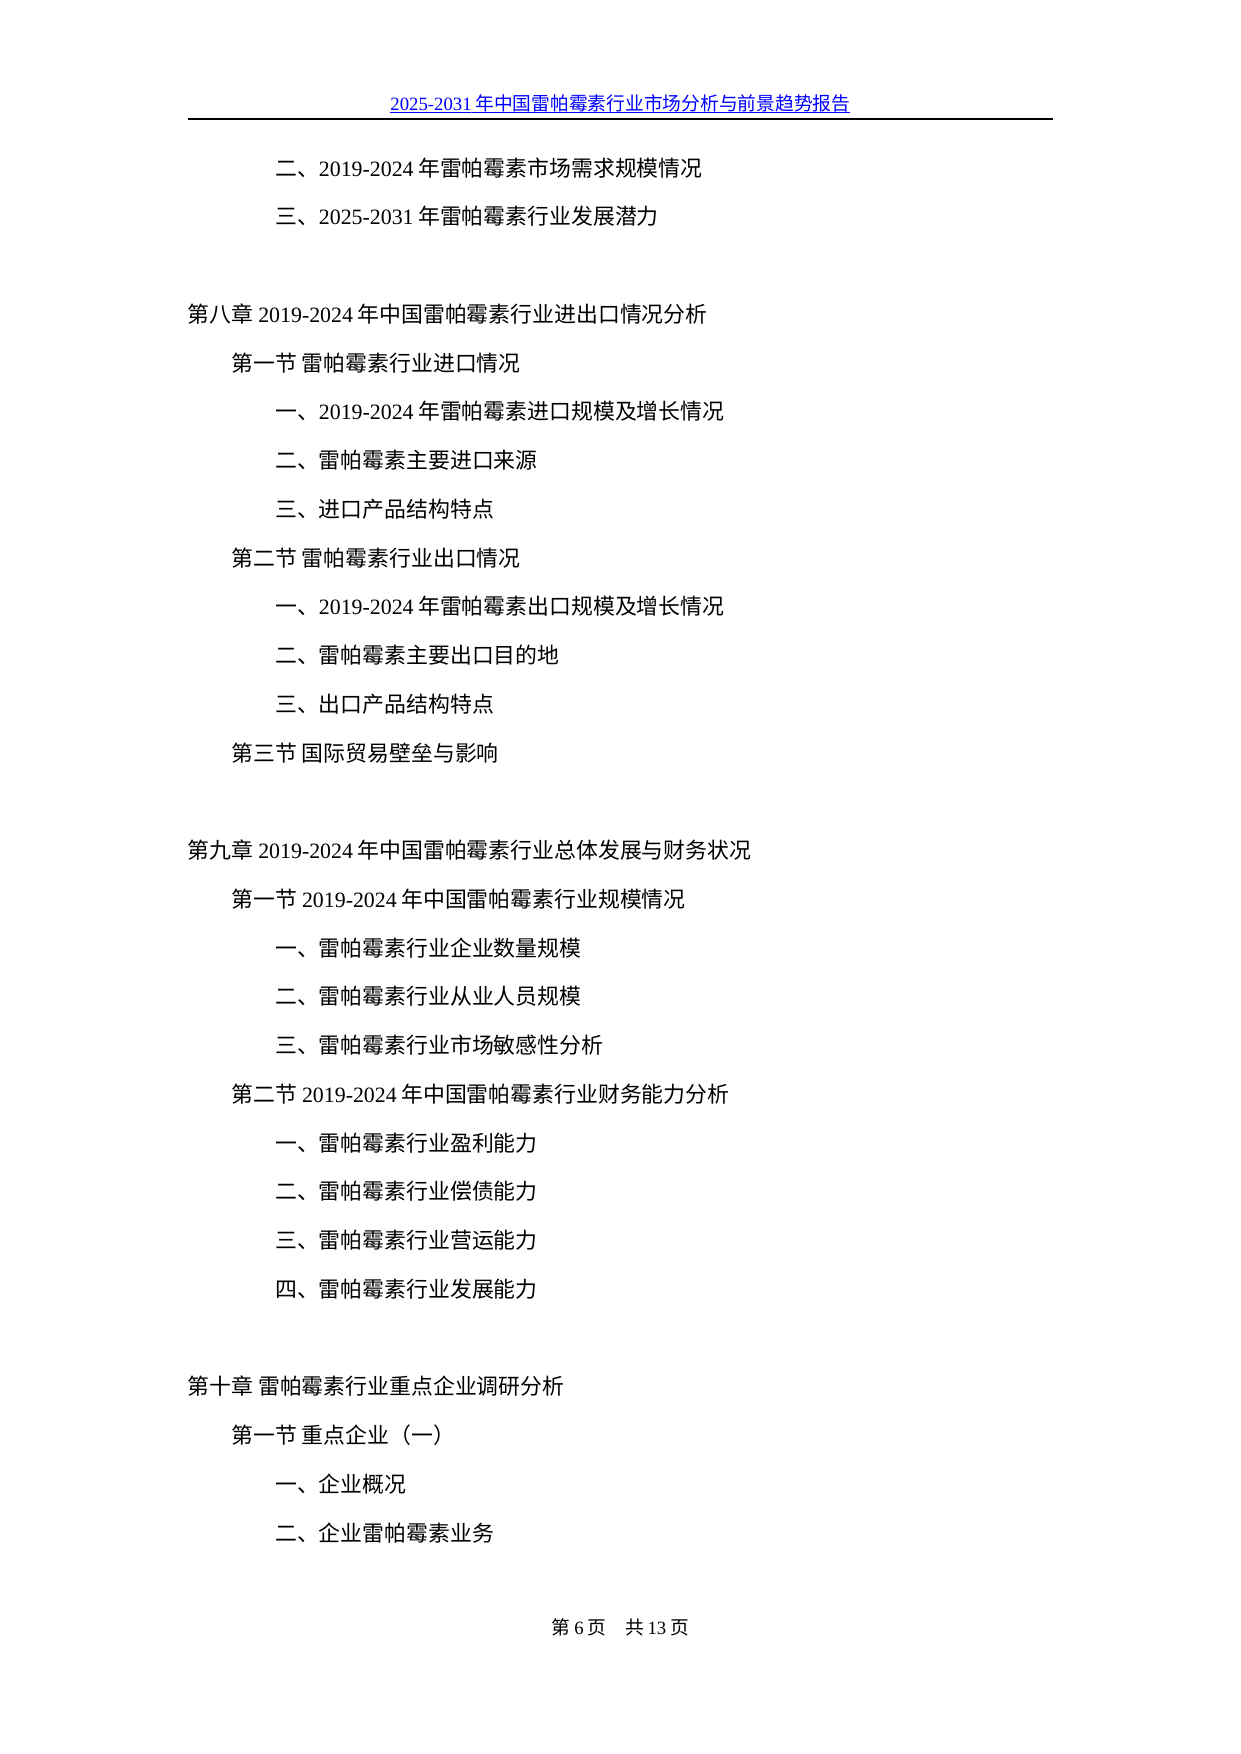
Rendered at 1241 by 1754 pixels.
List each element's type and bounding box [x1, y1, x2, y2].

text [187, 150, 1053, 1548]
